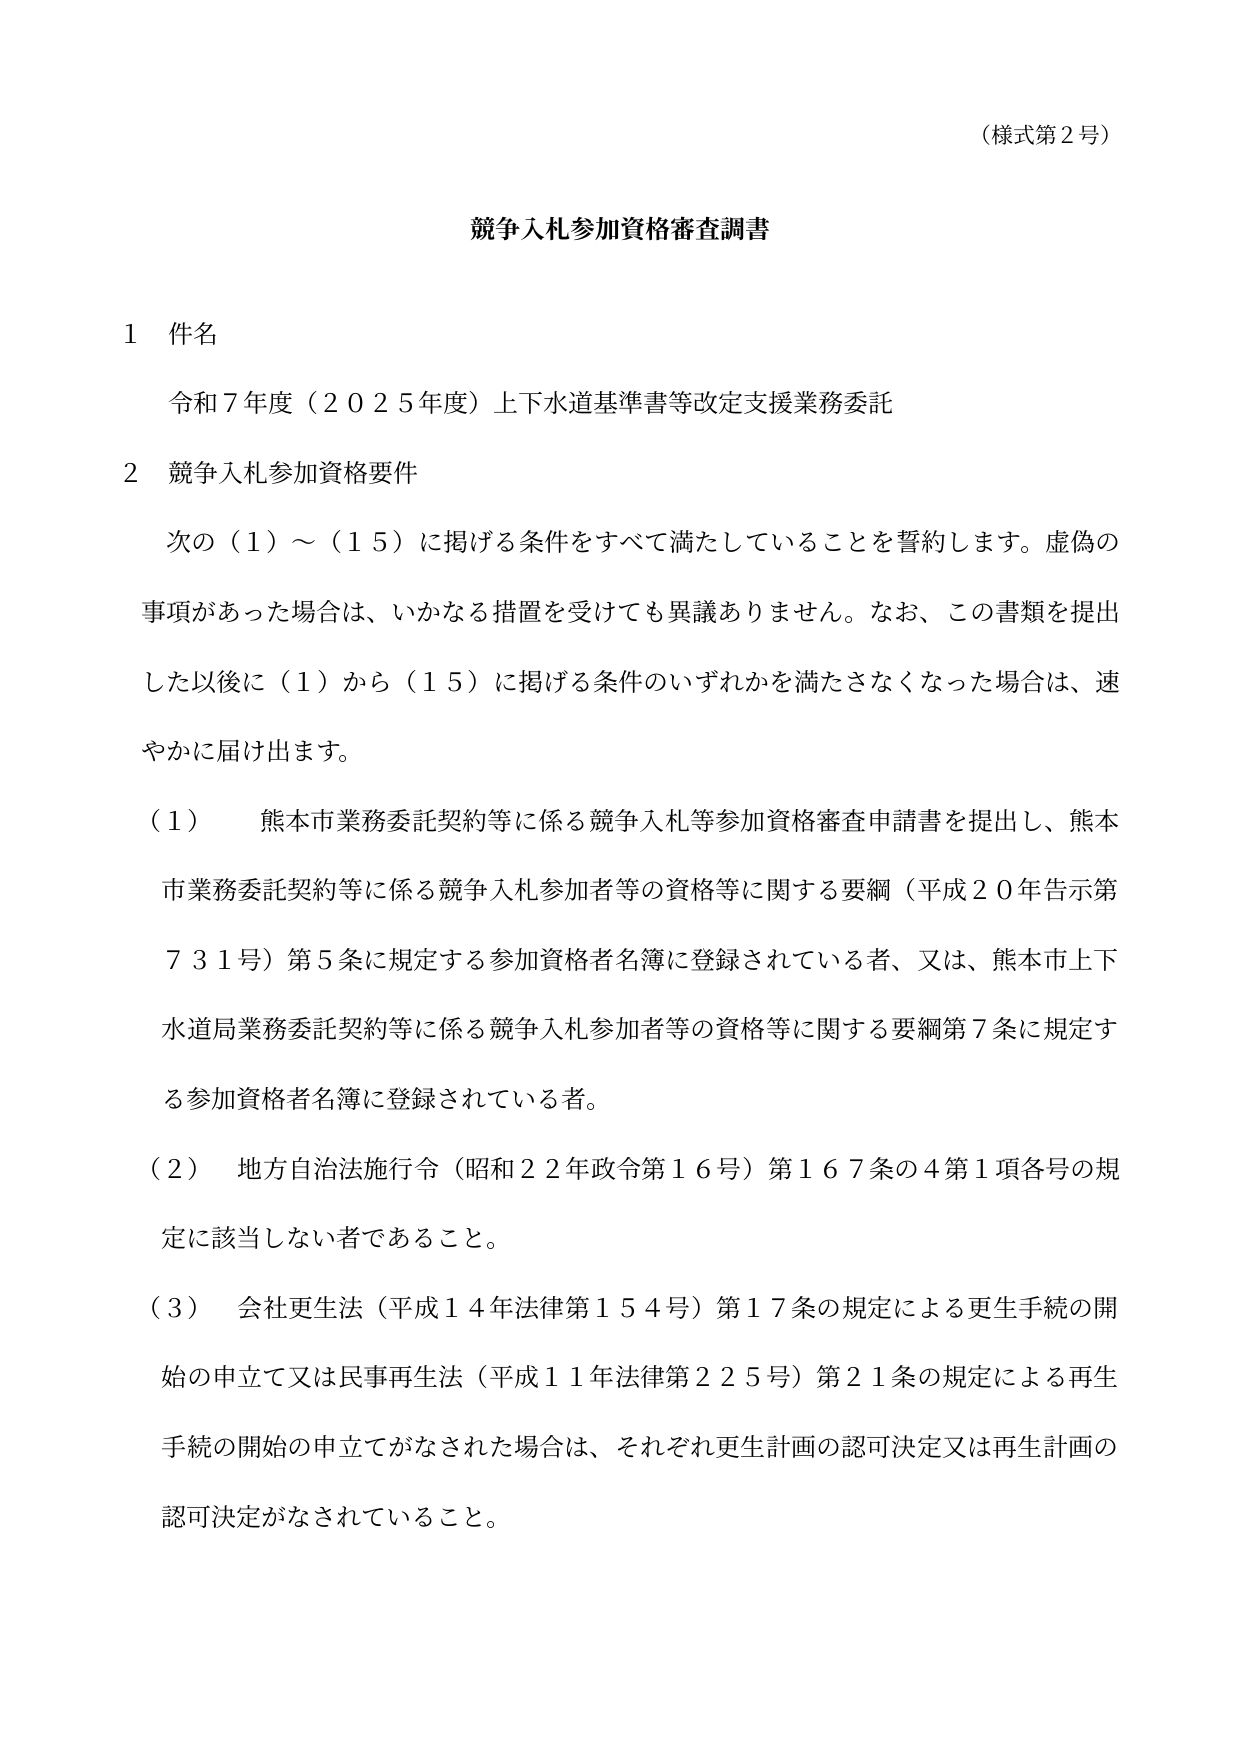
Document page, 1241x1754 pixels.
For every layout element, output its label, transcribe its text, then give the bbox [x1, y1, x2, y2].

text （２） 地方自治法施行令（昭和２２年政令第１６号）第１６７条の４第１項各号の規定に該当しない者であること。 [137, 1133, 1122, 1272]
text （１） 熊本市業務委託契約等に係る競争入札等参加資格審査申請書を提出し、熊本市業務委託契約等に係る競争入札参加者等の資格等に関する要綱（平成２０年告示第７３１号）第５条に規定する参加資格者名簿に登録されている者、又は、熊本市上下水道局業務委託契約等に係る競争入札参加者等の資格等に関する要綱第７条に規定する参加資格者名簿に登録されている者。 [137, 785, 1122, 1133]
text ２ 競争入札参加資格要件 [118, 437, 1122, 506]
text 次の（１）～（１５）に掲げる条件をすべて満たしていることを誓約します。虚偽の事項があった場合は、いかなる措置を受けても異議ありません。なお、この書類を提出した以後に（１）から（１５）に掲げる条件のいずれかを満たさなくなった場合は、速やかに届け出ます。 [141, 506, 1122, 785]
text 令和７年度（２０２５年度）上下水道基準書等改定支援業務委託 [118, 367, 1122, 437]
text １ 件名 [118, 298, 1122, 367]
text 競争入札参加資格審査調書 [118, 193, 1122, 263]
text （３） 会社更生法（平成１４年法律第１５４号）第１７条の規定による更生手続の開始の申立て又は民事再生法（平成１１年法律第２２５号）第２１条の規定による再生手続の開始の申立てがなされた場合は、それぞれ更生計画の認可決定又は再生計画の認可決定がなされていること。 [137, 1272, 1122, 1550]
